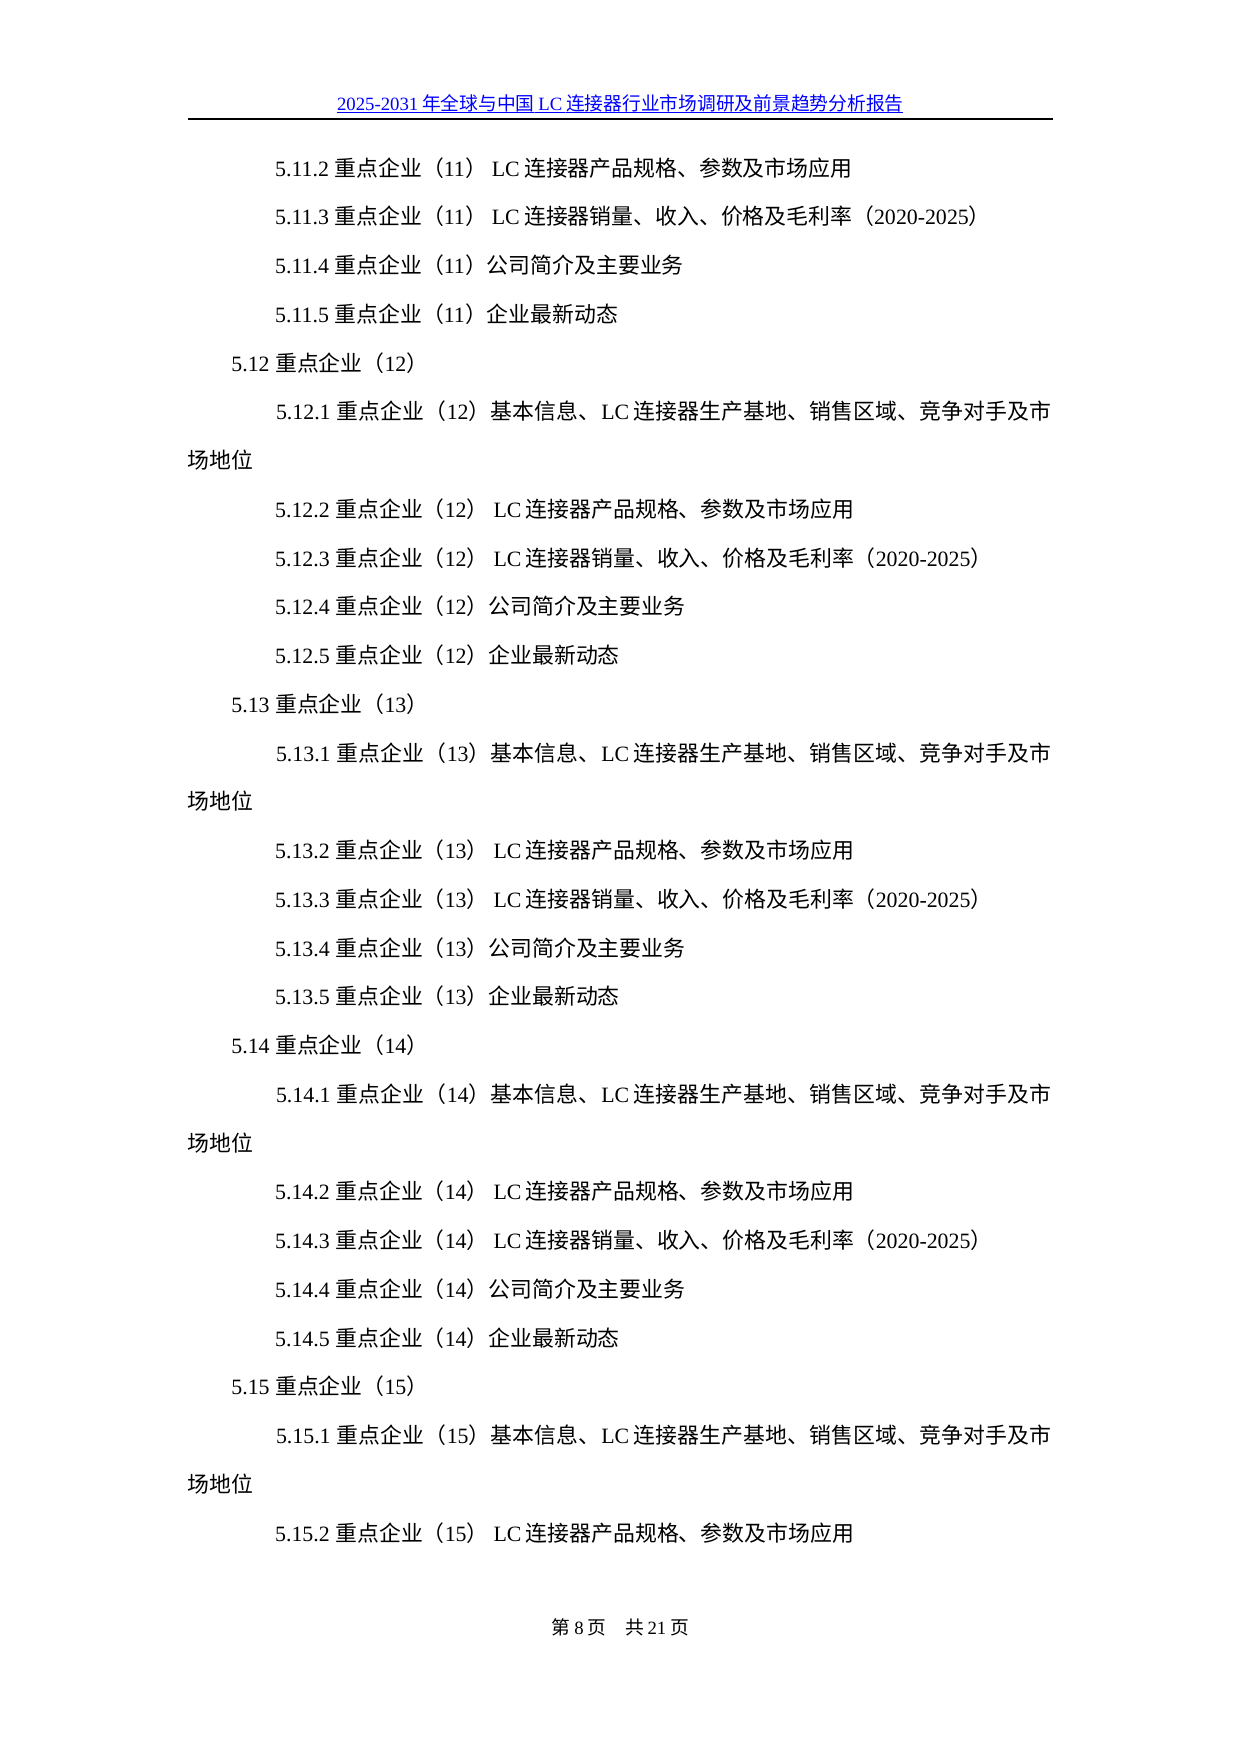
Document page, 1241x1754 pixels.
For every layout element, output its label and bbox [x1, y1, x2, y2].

text [187, 150, 1053, 1548]
